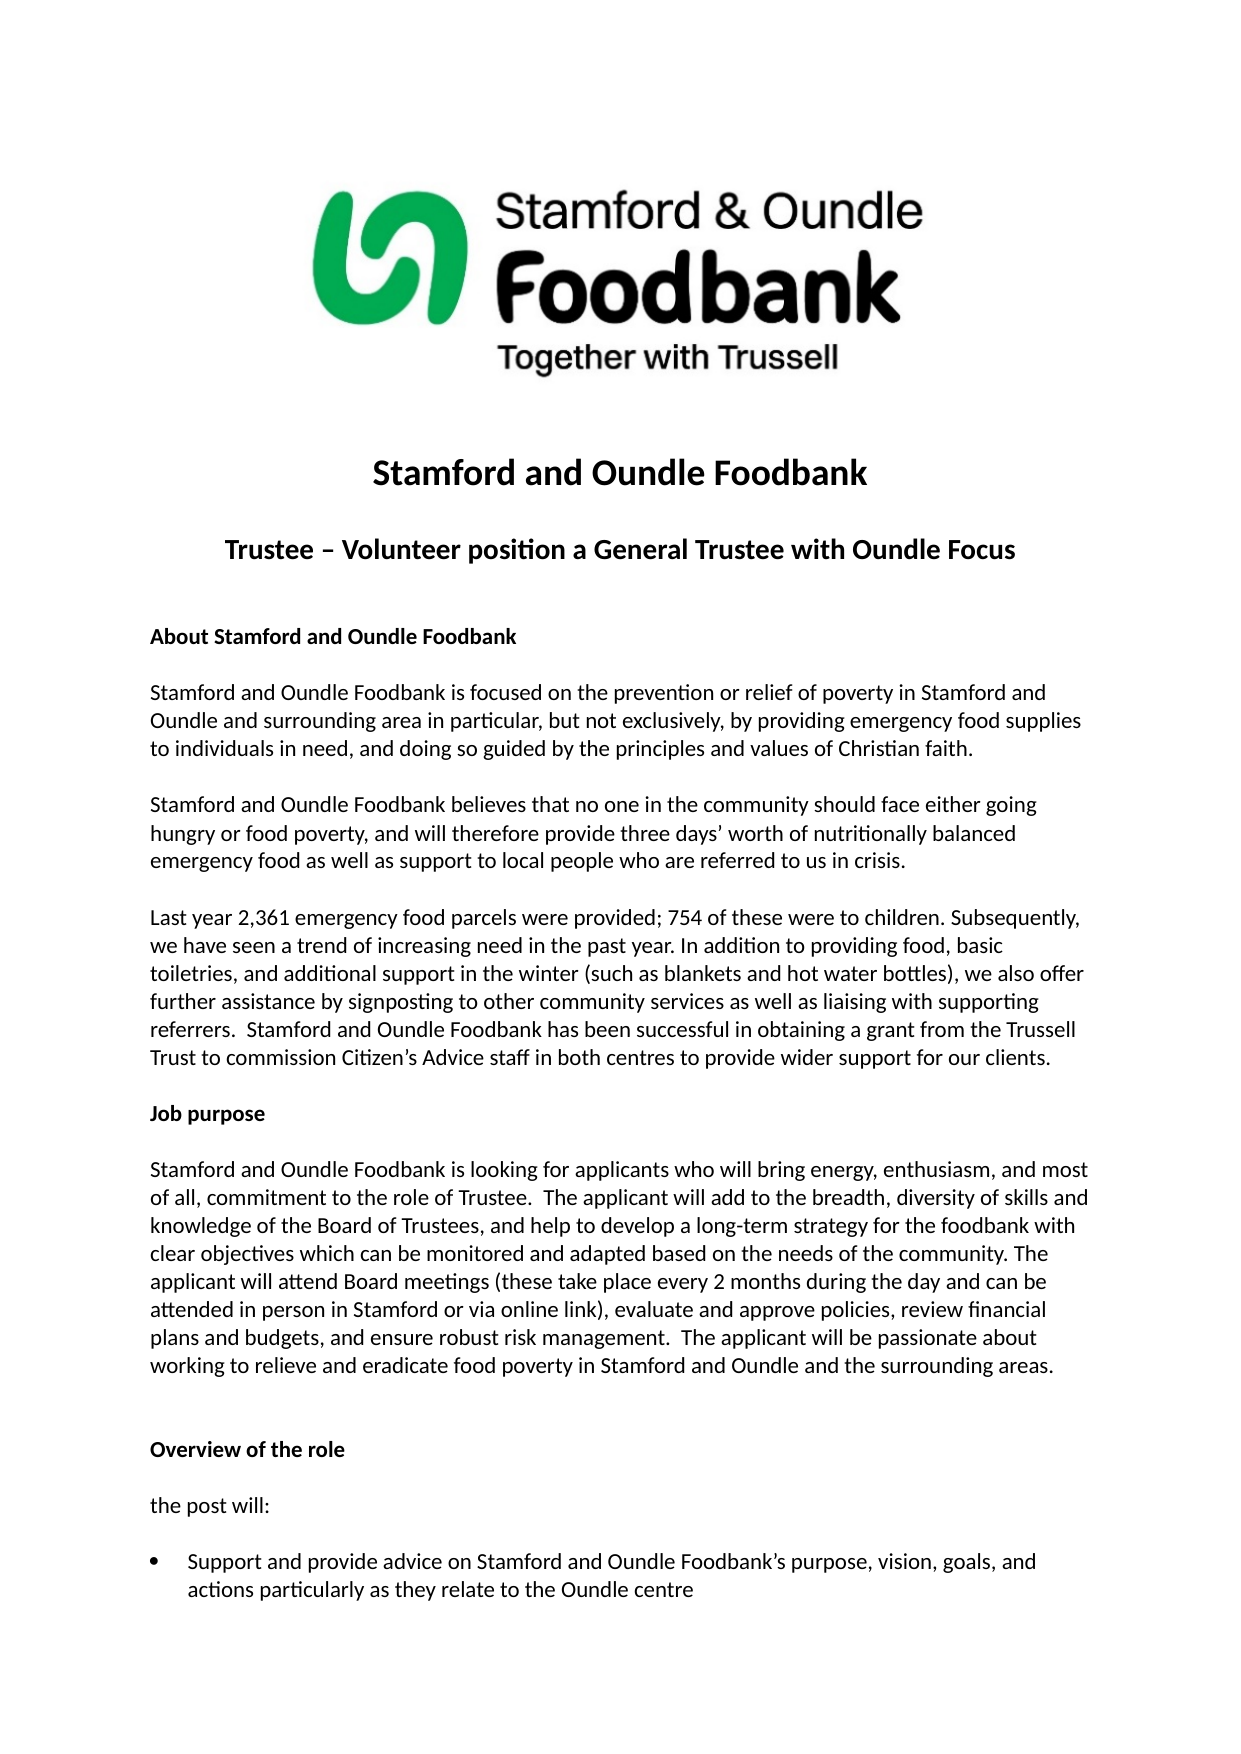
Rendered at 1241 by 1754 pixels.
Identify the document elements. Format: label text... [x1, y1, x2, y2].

text the post will: [150, 1491, 1090, 1519]
text About Stamford and Oundle Foodbank [150, 622, 1090, 651]
text Stamford and Oundle Foodbank [150, 449, 1090, 495]
text Last year 2,361 emergency food parcels were provided; 754 of these were to children. Subsequently, we have seen a trend of increasing need in the past year. In addition to providing food, basic toiletries, and additional support in the winter (such as blankets and hot water bottles), we also offer further assistance by signposting to other community services as well as liaising with supporting referrers. Stamford and Oundle Foodbank has been successful in obtaining a grant from the Trussell Trust to commission Citizen’s Advice staff in both centres to provide wider support for our clients. [150, 903, 1090, 1071]
text Job purpose [150, 1099, 1090, 1127]
text Stamford and Oundle Foodbank believes that no one in the community should face either going hungry or food poverty, and will therefore provide three days’ worth of nutritionally balanced emergency food as well as support to local people who are referred to us in crisis. [150, 791, 1090, 875]
list Support and provide advice on Stamford and Oundle Foodbank’s purpose, vision, goals, and actions particularly as they relate to the Oundle centre [150, 1547, 1090, 1603]
picture [240, 118, 1000, 450]
text Stamford and Oundle Foodbank is focused on the prevention or relief of poverty in Stamford and Oundle and surrounding area in particular, but not exclusively, by providing emergency food supplies to individuals in need, and doing so guided by the principles and values of Christian faith. [150, 678, 1090, 763]
text Trustee – Volunteer position a General Trustee with Oundle Focus [150, 531, 1090, 566]
text Stamford and Oundle Foodbank is looking for applicants who will bring energy, enthusiasm, and most of all, commitment to the role of Trustee. The applicant will add to the breadth, diversity of skills and knowledge of the Board of Trustees, and help to develop a long-term strategy for the foodbank with clear objectives which can be monitored and adapted based on the needs of the community. The applicant will attend Board meetings (these take place every 2 months during the day and can be attended in person in Stamford or via online link), evaluate and approve policies, review financial plans and budgets, and ensure robust risk management. The applicant will be passionate about working to relieve and eradicate food poverty in Stamford and Oundle and the surrounding areas. [150, 1155, 1090, 1379]
text Overview of the role [150, 1435, 1090, 1463]
